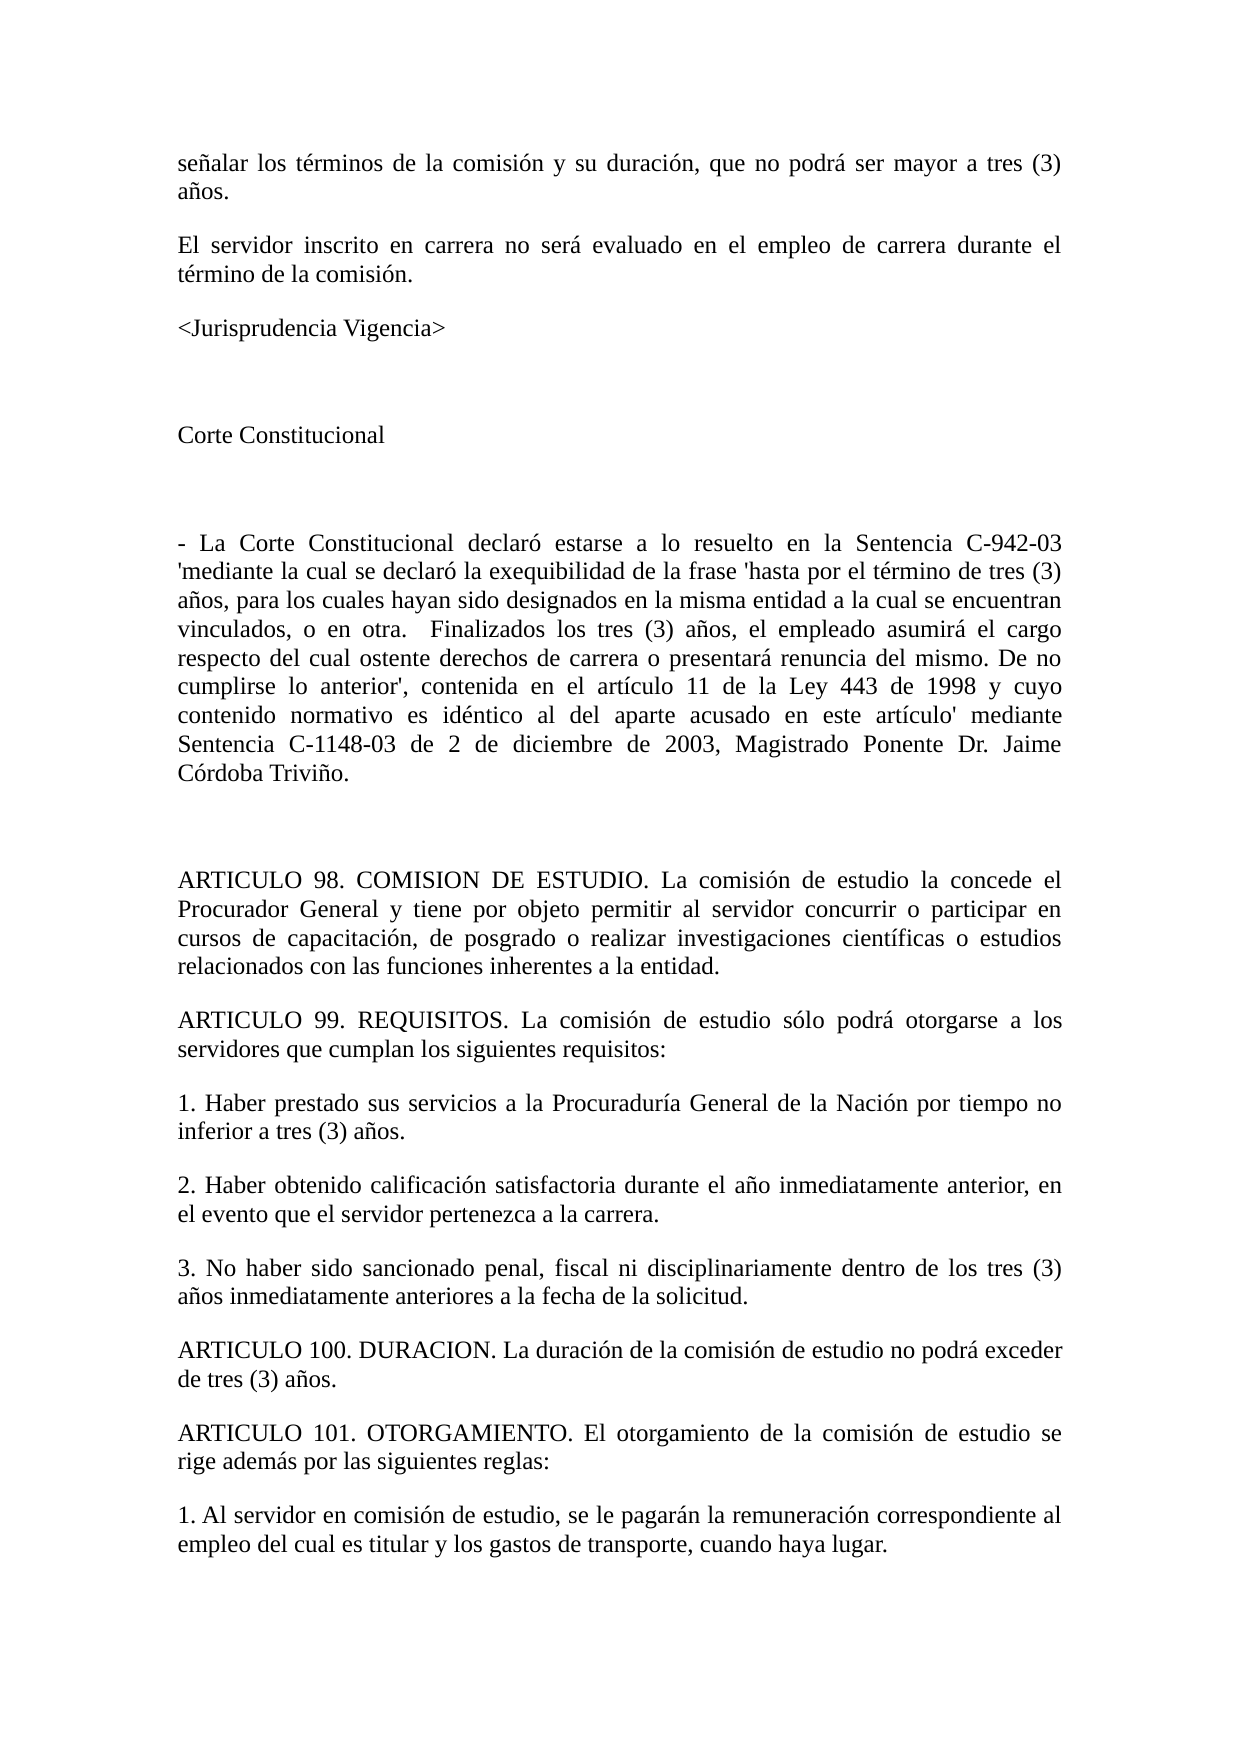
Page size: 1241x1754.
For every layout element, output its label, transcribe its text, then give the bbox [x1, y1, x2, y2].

text 2. Haber obtenido calificación satisfactoria durante el año inmediatamente anterior, en el evento que el servidor pertenezca a la carrera. [177, 1170, 1063, 1228]
text ARTICULO 101. OTORGAMIENTO. El otorgamiento de la comisión de estudio se rige además por las siguientes reglas: [177, 1418, 1063, 1475]
text <Jurisprudencia Vigencia> [177, 313, 1063, 341]
text 1. Haber prestado sus servicios a la Procuraduría General de la Nación por tiempo no inferior a tres (3) años. [177, 1088, 1063, 1145]
text ARTICULO 99. REQUISITOS. La comisión de estudio sólo podrá otorgarse a los servidores que cumplan los siguientes requisitos: [177, 1005, 1063, 1063]
text 1. Al servidor en comisión de estudio, se le pagarán la remuneración correspondiente al empleo del cual es titular y los gastos de transporte, cuando haya lugar. [177, 1500, 1063, 1558]
text 3. No haber sido sancionado penal, fiscal ni disciplinariamente dentro de los tres (3) años inmediatamente anteriores a la fecha de la solicitud. [177, 1253, 1063, 1310]
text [177, 148, 1063, 205]
text ARTICULO 100. DURACION. La duración de la comisión de estudio no podrá exceder de tres (3) años. [177, 1335, 1063, 1393]
text Corte Constitucional [177, 420, 1063, 449]
text ARTICULO 98. COMISION DE ESTUDIO. La comisión de estudio la concede el Procurador General y tiene por objeto permitir al servidor concurrir o participar en cursos de capacitación, de posgrado o realizar investigaciones científicas o estudios relacionados con las funciones inherentes a la entidad. [177, 865, 1063, 980]
text - La Corte Constitucional declaró estarse a lo resuelto en la Sentencia C-942-03 'mediante la cual se declaró la exequibilidad de la frase 'hasta por el término de tres (3) años, para los cuales hayan sido designados en la misma entidad a la cual se encuentran vinculados, o en otra. Finalizados los tres (3) años, el empleado asumirá el cargo respecto del cual ostente derechos de carrera o presentará renuncia del mismo. De no cumplirse lo anterior', contenida en el artículo 11 de la Ley 443 de 1998 y cuyo contenido normativo es idéntico al del aparte acusado en este artículo' mediante Sentencia C-1148-03 de 2 de diciembre de 2003, Magistrado Ponente Dr. Jaime Córdoba Triviño. [177, 528, 1063, 786]
text El servidor inscrito en carrera no será evaluado en el empleo de carrera durante el término de la comisión. [177, 230, 1063, 288]
